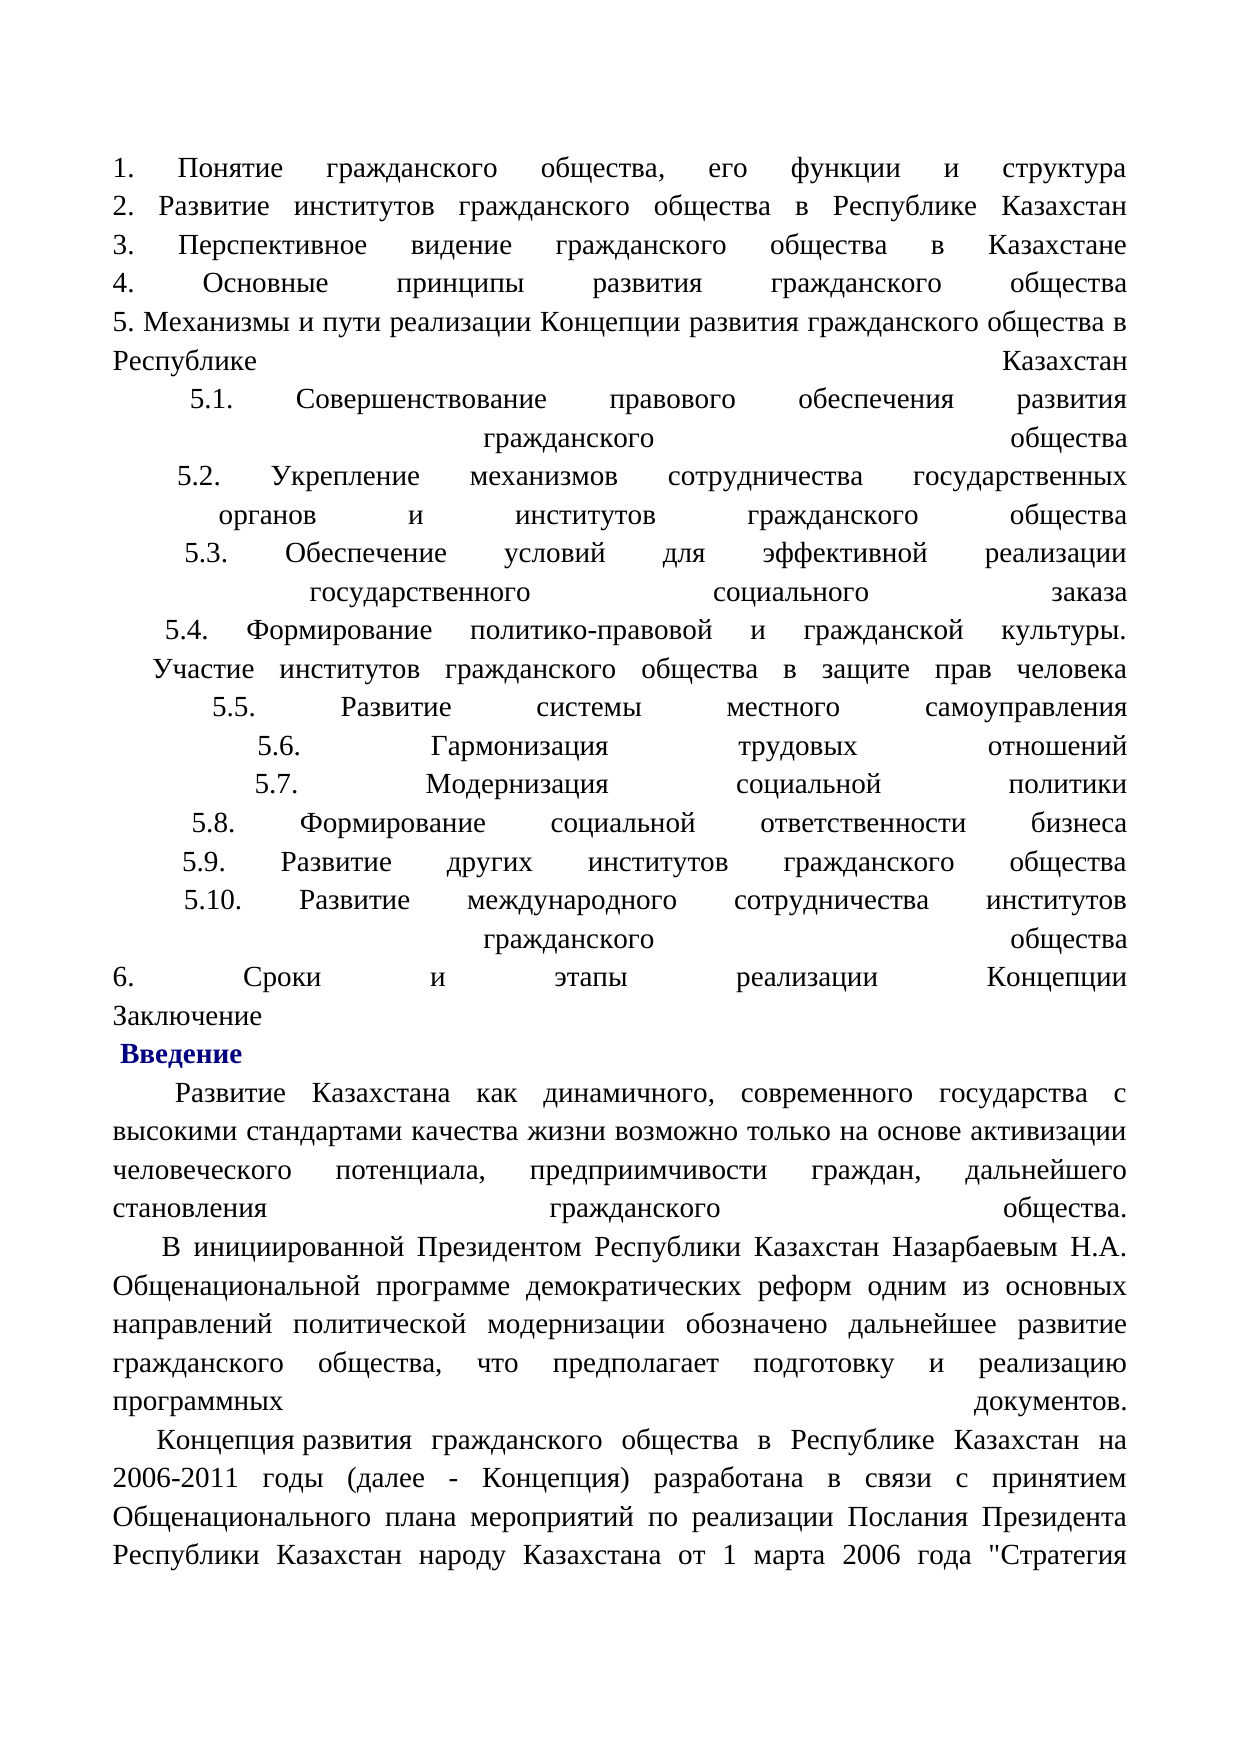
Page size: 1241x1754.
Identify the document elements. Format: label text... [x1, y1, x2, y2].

text Введение [112, 1036, 1128, 1070]
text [112, 1075, 1128, 1571]
text 1. Понятие гражданского общества, его функции и структура 2. Развитие институтов гражданского общества в Республике Казахстан 3. Перспективное видение гражданского общества в Казахстане 4. Основные принципы развития гражданского общества 5. Механизмы и пути реализации Концепции развития гражданского общества в Республике Казахстан 5.1. Совершенствование правового обеспечения развития гражданского общества 5.2. Укрепление механизмов сотрудничества государственных органов и институтов гражданского общества 5.3. Обеспечение условий для эффективной реализации государственного социального заказа 5.4. Формирование политико-правовой и гражданской культуры. Участие институтов гражданского общества в защите прав человека 5.5. Развитие системы местного самоуправления 5.6. Гармонизация трудовых отношений 5.7. Модернизация социальной политики 5.8. Формирование социальной ответственности бизнеса 5.9. Развитие других институтов гражданского общества 5.10. Развитие международного сотрудничества институтов гражданского общества 6. Сроки и этапы реализации Концепции Заключение [112, 150, 1128, 1031]
